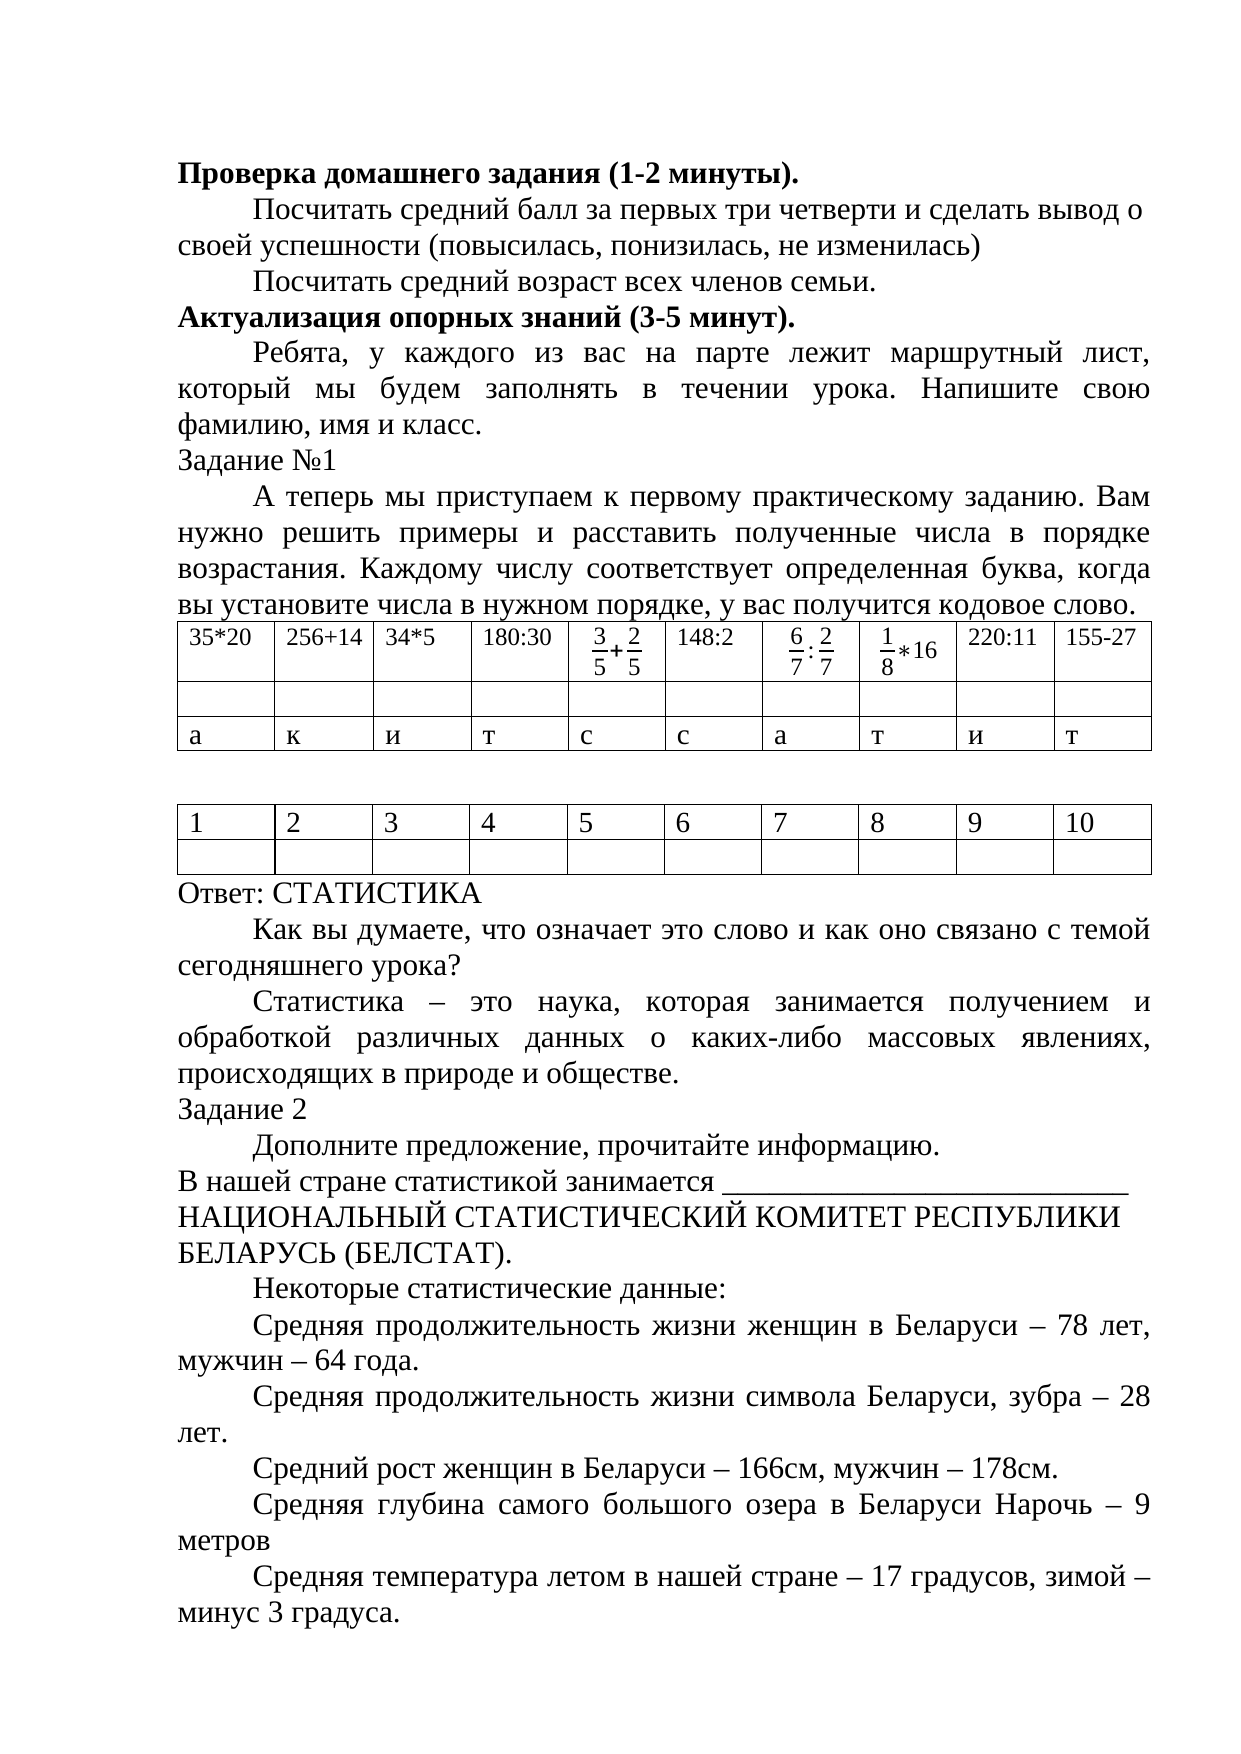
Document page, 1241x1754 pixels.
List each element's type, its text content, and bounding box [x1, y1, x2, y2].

table_cell [569, 682, 665, 716]
table_cell [860, 682, 956, 716]
table_cell и [374, 717, 471, 750]
table_header [569, 622, 665, 681]
table_header [763, 622, 859, 681]
table_header 8 [859, 805, 956, 839]
table_header 5 [568, 805, 664, 839]
list Актуализация опорных знаний (3-5 минут). [177, 298, 1152, 334]
table_header 148:2 [666, 622, 762, 681]
list Посчитать средний балл за первых три четверти и сделать вывод о своей успешности (повысилась, понизилась, не изменилась) [177, 190, 1152, 262]
table_cell [666, 682, 762, 716]
table_header 220:11 [957, 622, 1054, 681]
text Средняя глубина самого большого озера в Беларуси Нарочь – 9 метров [177, 1485, 1152, 1557]
table_cell а [763, 717, 859, 750]
table_header 3 [373, 805, 469, 839]
text Средняя температура летом в нашей стране – 17 градусов, зимой – минус 3 градуса. [177, 1557, 1152, 1629]
table_cell [859, 840, 956, 873]
table_header 256+14 [275, 622, 373, 681]
table_cell [762, 840, 858, 873]
text Статистика – это наука, которая занимается получением и обработкой различных данных о каких-либо массовых явлениях, происходящих в природе и обществе. [177, 982, 1152, 1090]
table_header 2 [276, 805, 372, 839]
table_cell т [1055, 717, 1151, 750]
table_cell [1054, 840, 1151, 873]
list А теперь мы приступаем к первому практическому заданию. Вам нужно решить примеры и расставить полученные числа в порядке возрастания. Каждому числу соответствует определенная буква, когда вы установите числа в нужном порядке, у вас получится кодовое слово. [177, 477, 1152, 621]
table_header 1 [178, 805, 274, 839]
table_cell [957, 840, 1053, 873]
table_header 9 [957, 805, 1053, 839]
text Средняя продолжительность жизни символа Беларуси, зубра – 28 лет. [177, 1378, 1152, 1449]
table_cell [178, 840, 274, 873]
table_cell [470, 840, 567, 873]
list Проверка домашнего задания (1-2 минуты). [177, 154, 1152, 190]
table_cell с [666, 717, 762, 750]
text Задание 2 [177, 1090, 1152, 1126]
table_header 7 [762, 805, 858, 839]
text Средняя продолжительность жизни женщин в Беларуси – 78 лет, мужчин – 64 года. [177, 1306, 1152, 1378]
table_header 34*5 [374, 622, 471, 681]
table_cell и [957, 717, 1054, 750]
table_header 10 [1054, 805, 1151, 839]
text Некоторые статистические данные: [177, 1270, 1152, 1306]
table_cell [276, 840, 372, 873]
table_cell а [178, 717, 274, 750]
list Задание №1 [177, 442, 1152, 477]
table_cell [665, 840, 761, 873]
table_cell [763, 682, 859, 716]
text Дополните предложение, прочитайте информацию. [177, 1126, 1152, 1162]
table_header 4 [470, 805, 567, 839]
text Ответ: СТАТИСТИКА [177, 875, 1152, 910]
table_cell к [275, 717, 373, 750]
table_cell [178, 682, 274, 716]
table_cell т [472, 717, 568, 750]
list Ребята, у каждого из вас на парте лежит маршрутный лист, который мы будем заполнять в течении урока. Напишите свою фамилию, имя и класс. [177, 334, 1152, 442]
table_cell [568, 840, 664, 873]
table_cell [472, 682, 568, 716]
table_header 6 [665, 805, 761, 839]
table_header [860, 622, 956, 681]
table_header 180:30 [472, 622, 568, 681]
list Посчитать средний возраст всех членов семьи. [177, 262, 1152, 298]
text Средний рост женщин в Беларуси – 166см, мужчин – 178см. [177, 1449, 1152, 1485]
text НАЦИОНАЛЬНЫЙ СТАТИСТИЧЕСКИЙ КОМИТЕТ РЕСПУБЛИКИ БЕЛАРУСЬ (БЕЛСТАТ). [177, 1198, 1152, 1270]
table_cell [957, 682, 1054, 716]
table_cell [1055, 682, 1151, 716]
table_header 35*20 [178, 622, 274, 681]
text В нашей стране статистикой занимается __________________________ [177, 1162, 1152, 1198]
table_cell [373, 840, 469, 873]
text Как вы думаете, что означает это слово и как оно связано с темой сегодняшнего урока? [177, 910, 1152, 982]
table_header 155-27 [1055, 622, 1151, 681]
table_cell [374, 682, 471, 716]
table_cell с [569, 717, 665, 750]
table_cell т [860, 717, 956, 750]
table_cell [275, 682, 373, 716]
